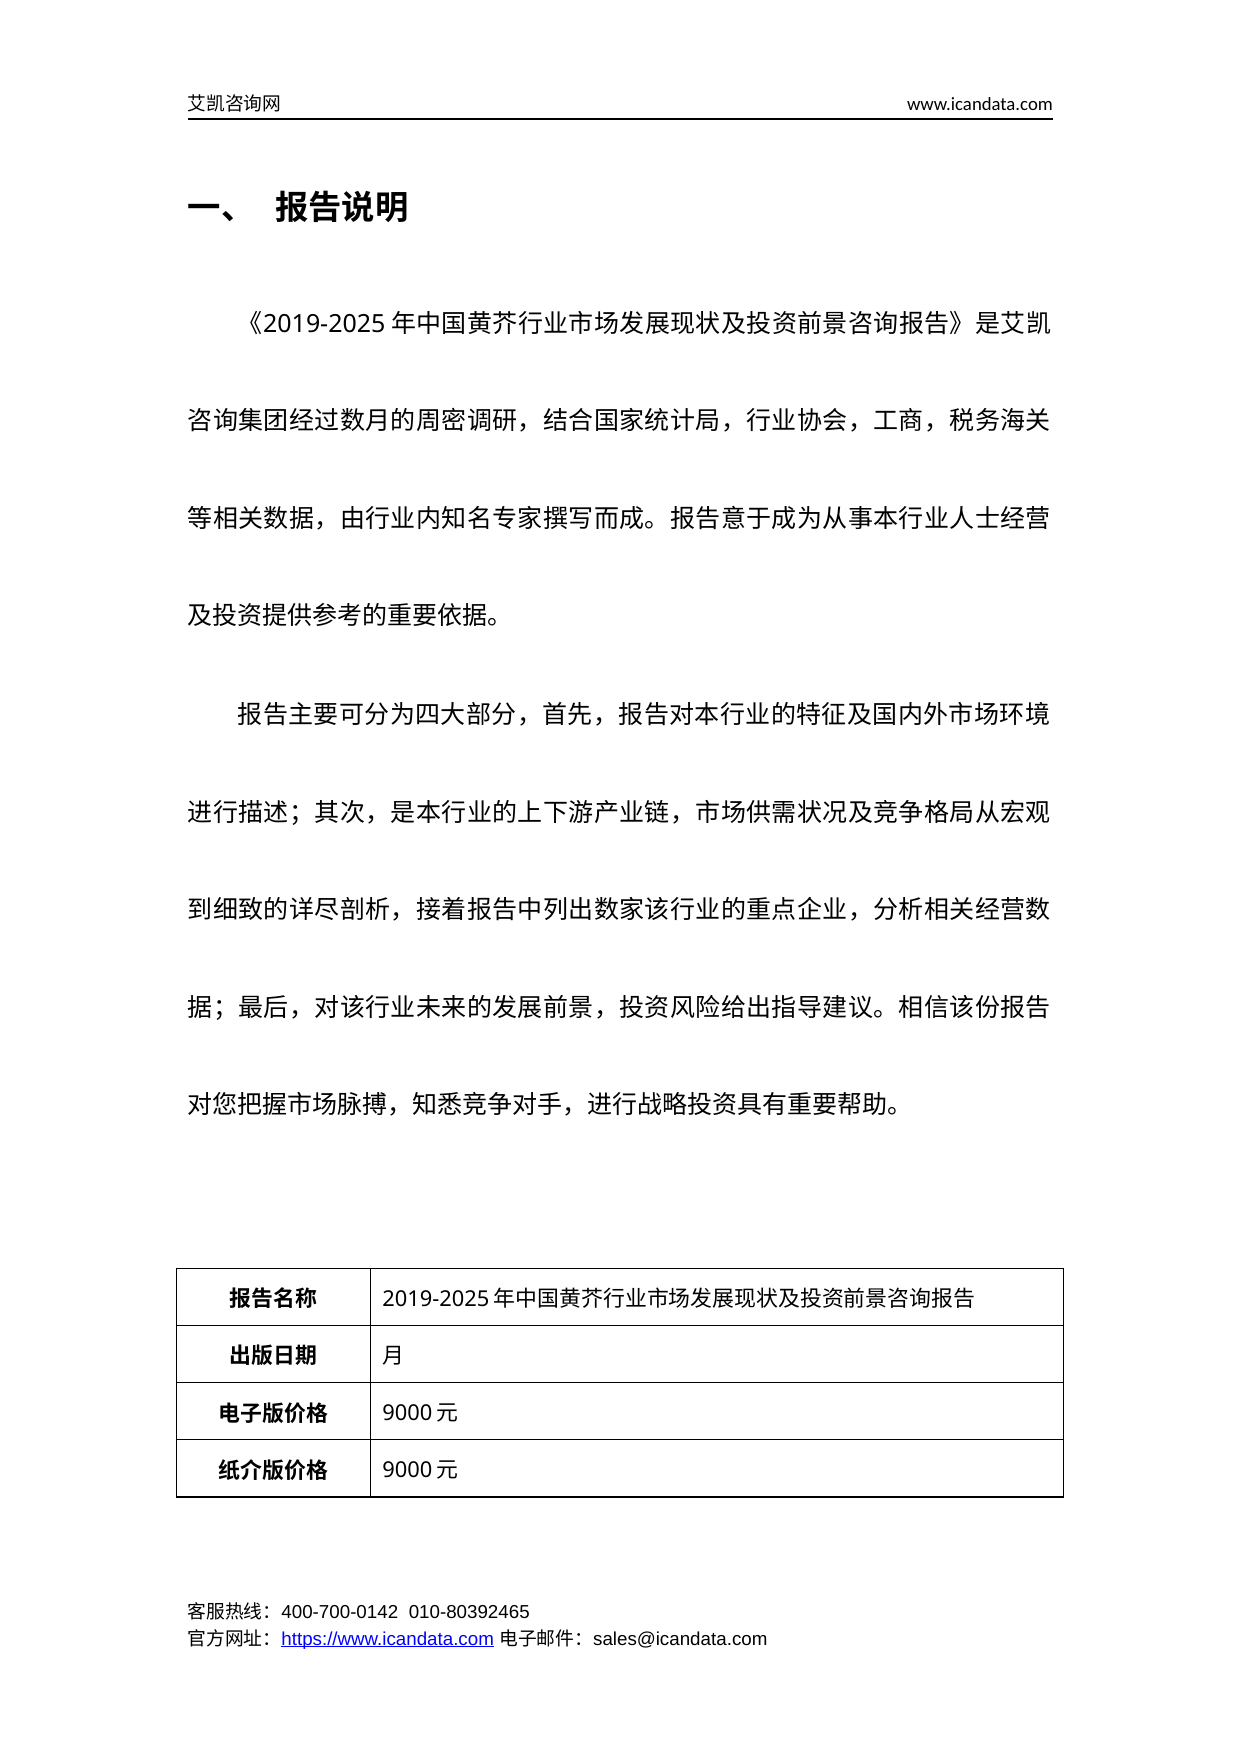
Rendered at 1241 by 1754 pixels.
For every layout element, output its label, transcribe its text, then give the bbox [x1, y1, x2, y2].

table_cell 出版日期 [177, 1326, 370, 1382]
subtitle 报告说明 [187, 172, 1053, 237]
text 《2019-2025年中国黄芥行业市场发展现状及投资前景咨询报告》是艾凯咨询集团经过数月的周密调研，结合国家统计局，行业协会，工商，税务海关等相关数据，由行业内知名专家撰写而成。报告意于成为从事本行业人士经营及投资提供参考的重要依据。 [187, 289, 1053, 646]
table_cell 9000元 [371, 1440, 1063, 1496]
table_cell 纸介版价格 [177, 1440, 370, 1496]
table_cell 月 [371, 1326, 1063, 1382]
table_header 2019-2025年中国黄芥行业市场发展现状及投资前景咨询报告 [371, 1269, 1063, 1325]
table_cell 9000元 [371, 1383, 1063, 1439]
table_header 报告名称 [177, 1269, 370, 1325]
table_cell 电子版价格 [177, 1383, 370, 1439]
text 报告主要可分为四大部分，首先，报告对本行业的特征及国内外市场环境进行描述；其次，是本行业的上下游产业链，市场供需状况及竞争格局从宏观到细致的详尽剖析，接着报告中列出数家该行业的重点企业，分析相关经营数据；最后，对该行业未来的发展前景，投资风险给出指导建议。相信该份报告对您把握市场脉搏，知悉竞争对手，进行战略投资具有重要帮助。 [187, 681, 1053, 1136]
